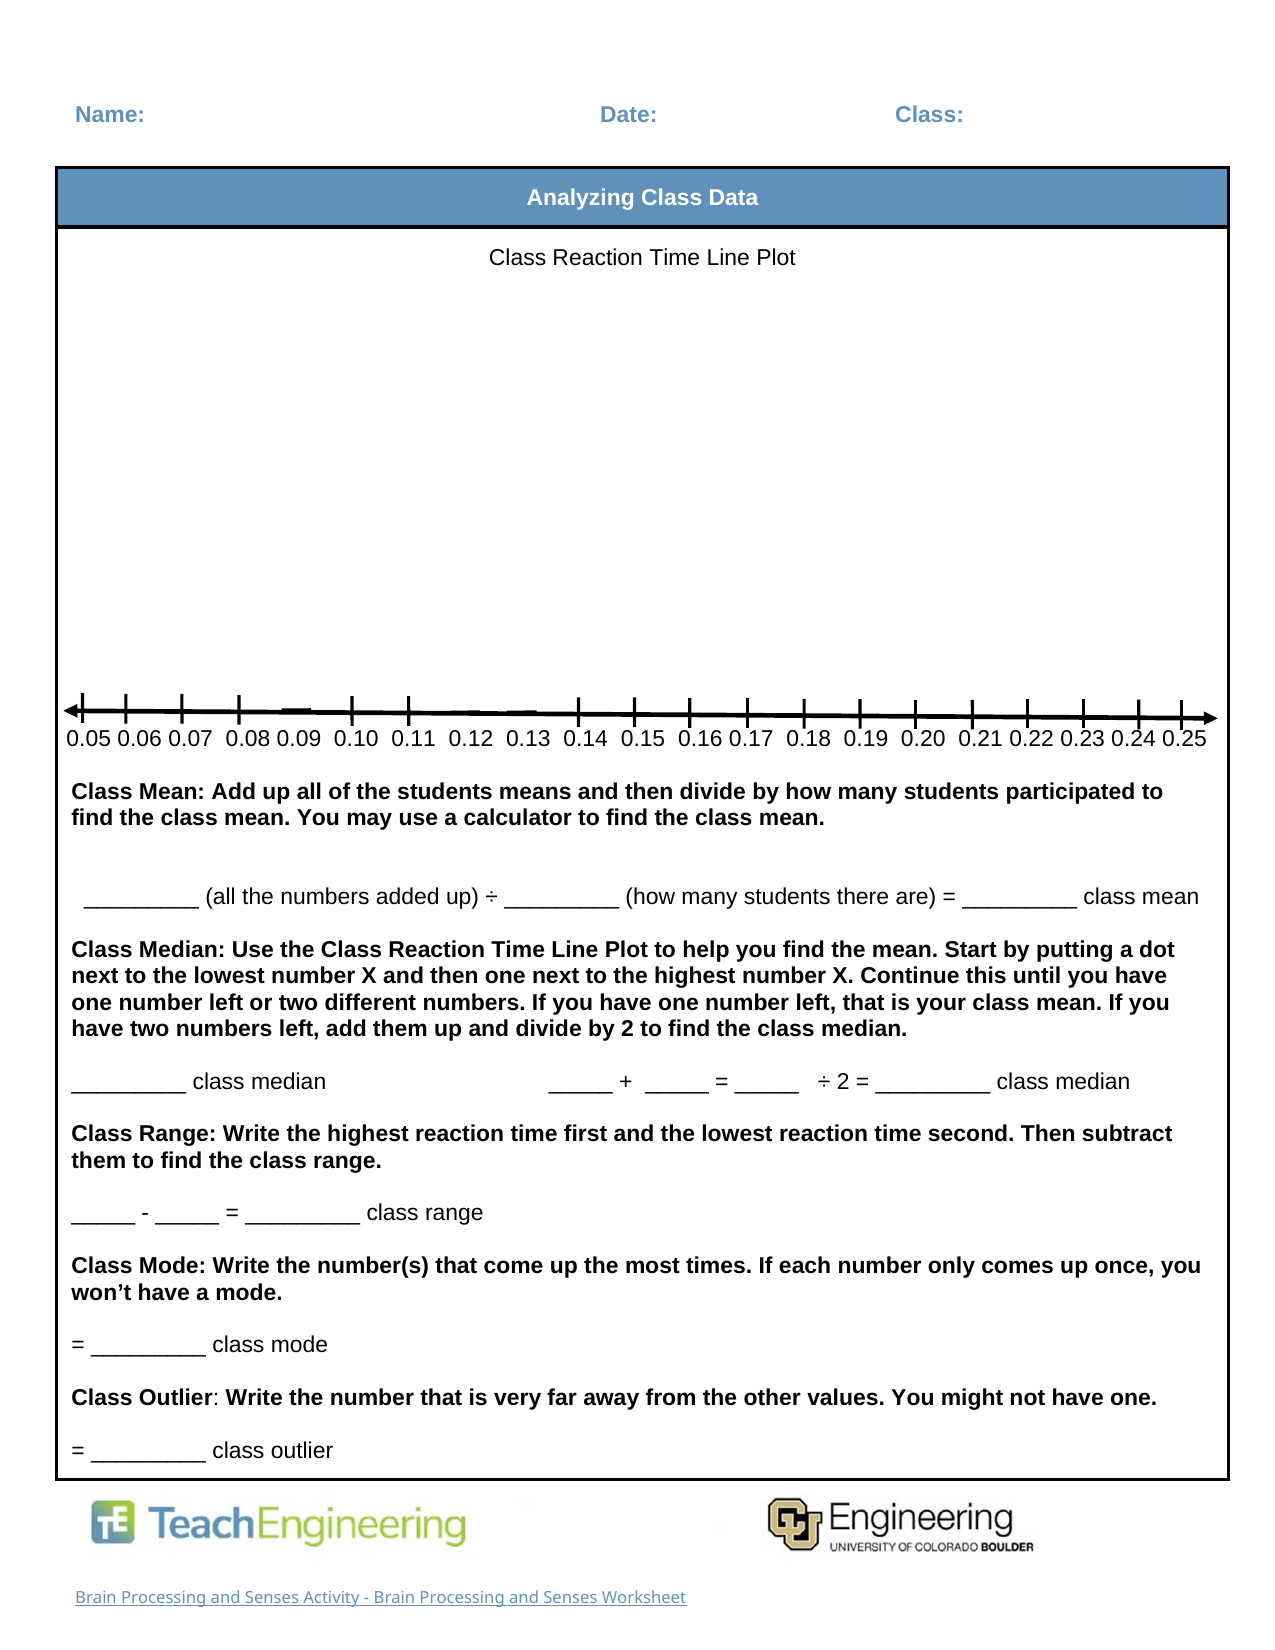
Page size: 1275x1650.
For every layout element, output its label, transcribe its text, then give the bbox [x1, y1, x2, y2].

table_cell Class Reaction Time Line Plot 0.05 0.06 0.07 0.08 0.09 0.10 0.11 0.12 0.13 0.14 0.15 0.16 0.17 0.18 0.19 0.20 0.21 0.22 0.23 0.24 0.25 Class Mean: Add up all of the students means and then divide by how many students participated to find the class mean. You may use a calculator to find the class mean. _________ (all the numbers added up) ÷ _________ (how many students there are) = _________ class mean Class Median: Use the Class Reaction Time Line Plot to help you find the mean. Start by putting a dot next to the lowest number X and then one next to the highest number X. Continue this until you have one number left or two different numbers. If you have one number left, that is your class mean. If you have two numbers left, add them up and divide by 2 to find the class median. _________ class median _____ + _____ = _____ ÷ 2 = _________ class median Class Range: Write the highest reaction time first and the lowest reaction time second. Then subtract them to find the class range. _____ - _____ = _________ class range Class Mode: Write the number(s) that come up the most times. If each number only comes up once, you won’t have a mode. = _________ class mode Class Outlier: Write the number that is very far away from the other values. You might not have one. = _________ class outlier [58, 229, 1227, 1478]
table_header Analyzing Class Data [58, 169, 1227, 225]
picture [75, 1483, 1050, 1571]
